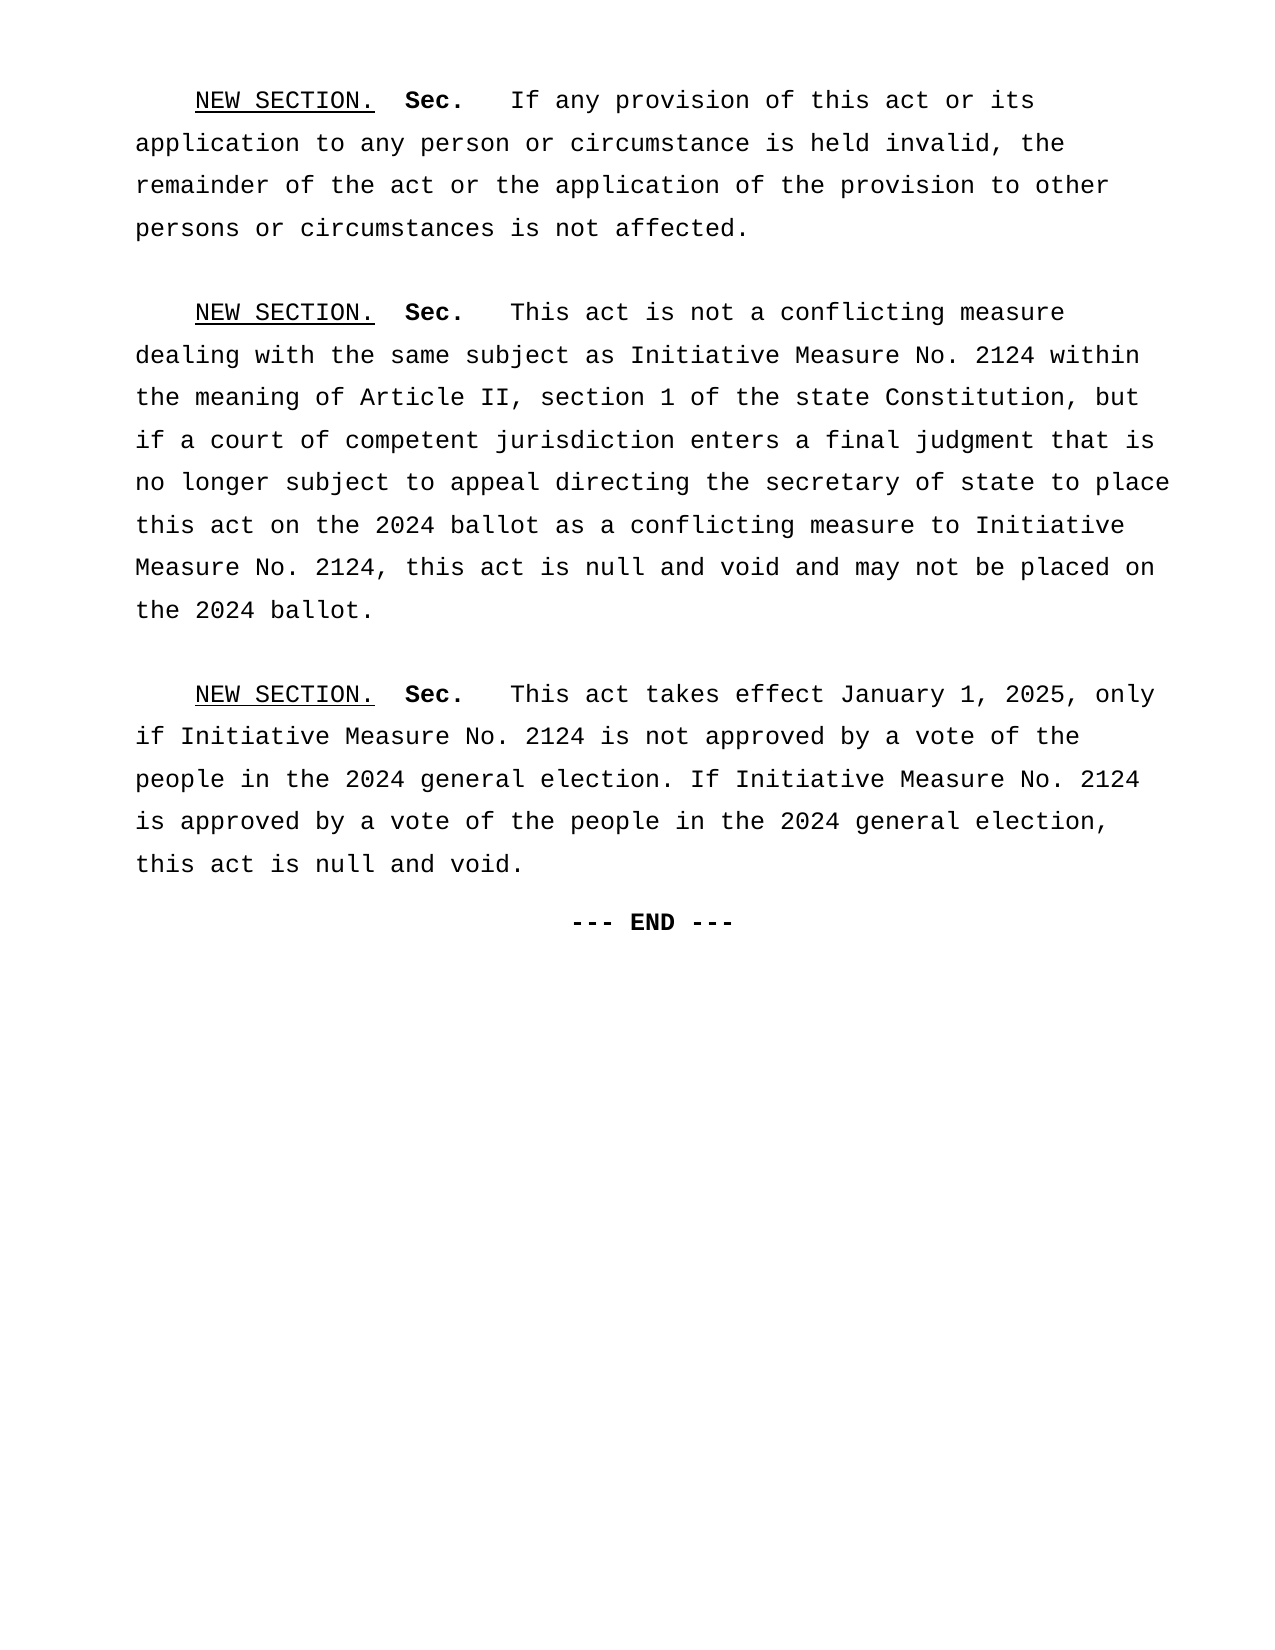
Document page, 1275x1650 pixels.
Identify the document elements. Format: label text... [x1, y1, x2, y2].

text NEW SECTION. Sec. This act is not a conflicting measure dealing with the same subject as Initiative Measure No. 2124 within the meaning of Article II, section 1 of the state Constitution, but if a court of competent jurisdiction enters a final judgment that is no longer subject to appeal directing the secretary of state to place this act on the 2024 ballot as a conflicting measure to Initiative Measure No. 2124, this act is null and void and may not be placed on the 2024 ballot. [135, 287, 1170, 627]
text NEW SECTION. Sec. If any provision of this act or its application to any person or circumstance is held invalid, the remainder of the act or the application of the provision to other persons or circumstances is not affected. [135, 75, 1170, 245]
text --- END --- [135, 909, 1170, 937]
text NEW SECTION. Sec. This act takes effect January 1, 2025, only if Initiative Measure No. 2124 is not approved by a vote of the people in the 2024 general election. If Initiative Measure No. 2124 is approved by a vote of the people in the 2024 general election, this act is null and void. [135, 668, 1170, 881]
